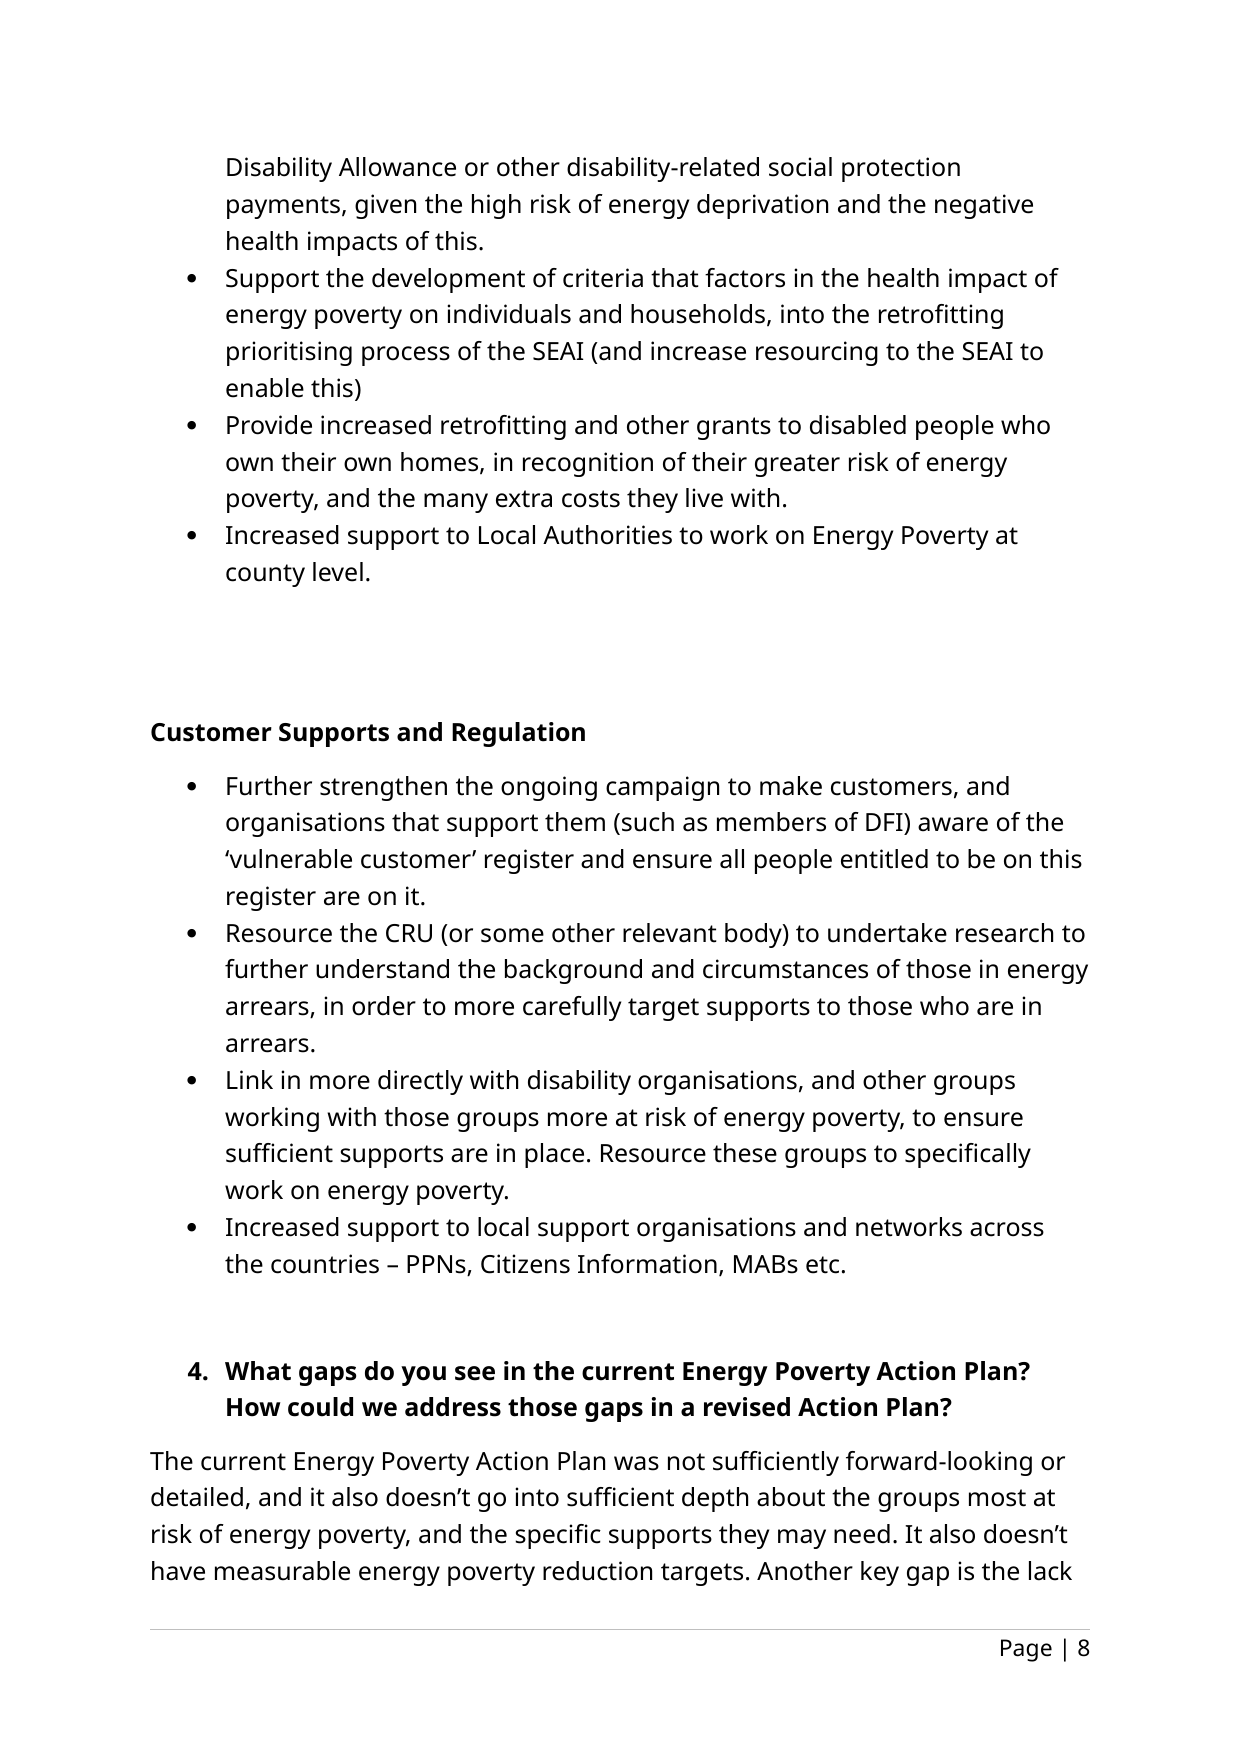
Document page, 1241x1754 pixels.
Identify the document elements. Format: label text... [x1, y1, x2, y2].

list Resource the CRU (or some other relevant body) to undertake research to further understand the background and circumstances of those in energy arrears, in order to more carefully target supports to those who are in arrears. [187, 915, 1090, 1060]
text Customer Supports and Regulation [150, 715, 1090, 749]
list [187, 150, 1090, 258]
list Provide increased retrofitting and other grants to disabled people who own their own homes, in recognition of their greater risk of energy poverty, and the many extra costs they live with. [187, 407, 1090, 515]
list Increased support to local support organisations and networks across the countries – PPNs, Citizens Information, MABs etc. [187, 1209, 1090, 1280]
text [150, 1443, 1090, 1588]
list Link in more directly with disability organisations, and other groups working with those groups more at risk of energy poverty, to ensure sufficient supports are in place. Resource these groups to specifically work on energy poverty. [187, 1062, 1090, 1207]
list Support the development of criteria that factors in the health impact of energy poverty on individuals and households, into the retrofitting prioritising process of the SEAI (and increase resourcing to the SEAI to enable this) [187, 260, 1090, 405]
list Increased support to Local Authorities to work on Energy Poverty at county level. [187, 518, 1090, 588]
list What gaps do you see in the current Energy Poverty Action Plan? How could we address those gaps in a revised Action Plan? [187, 1353, 1090, 1424]
list Further strengthen the ongoing campaign to make customers, and organisations that support them (such as members of DFI) aware of the ‘vulnerable customer’ register and ensure all people entitled to be on this register are on it. [187, 768, 1090, 913]
